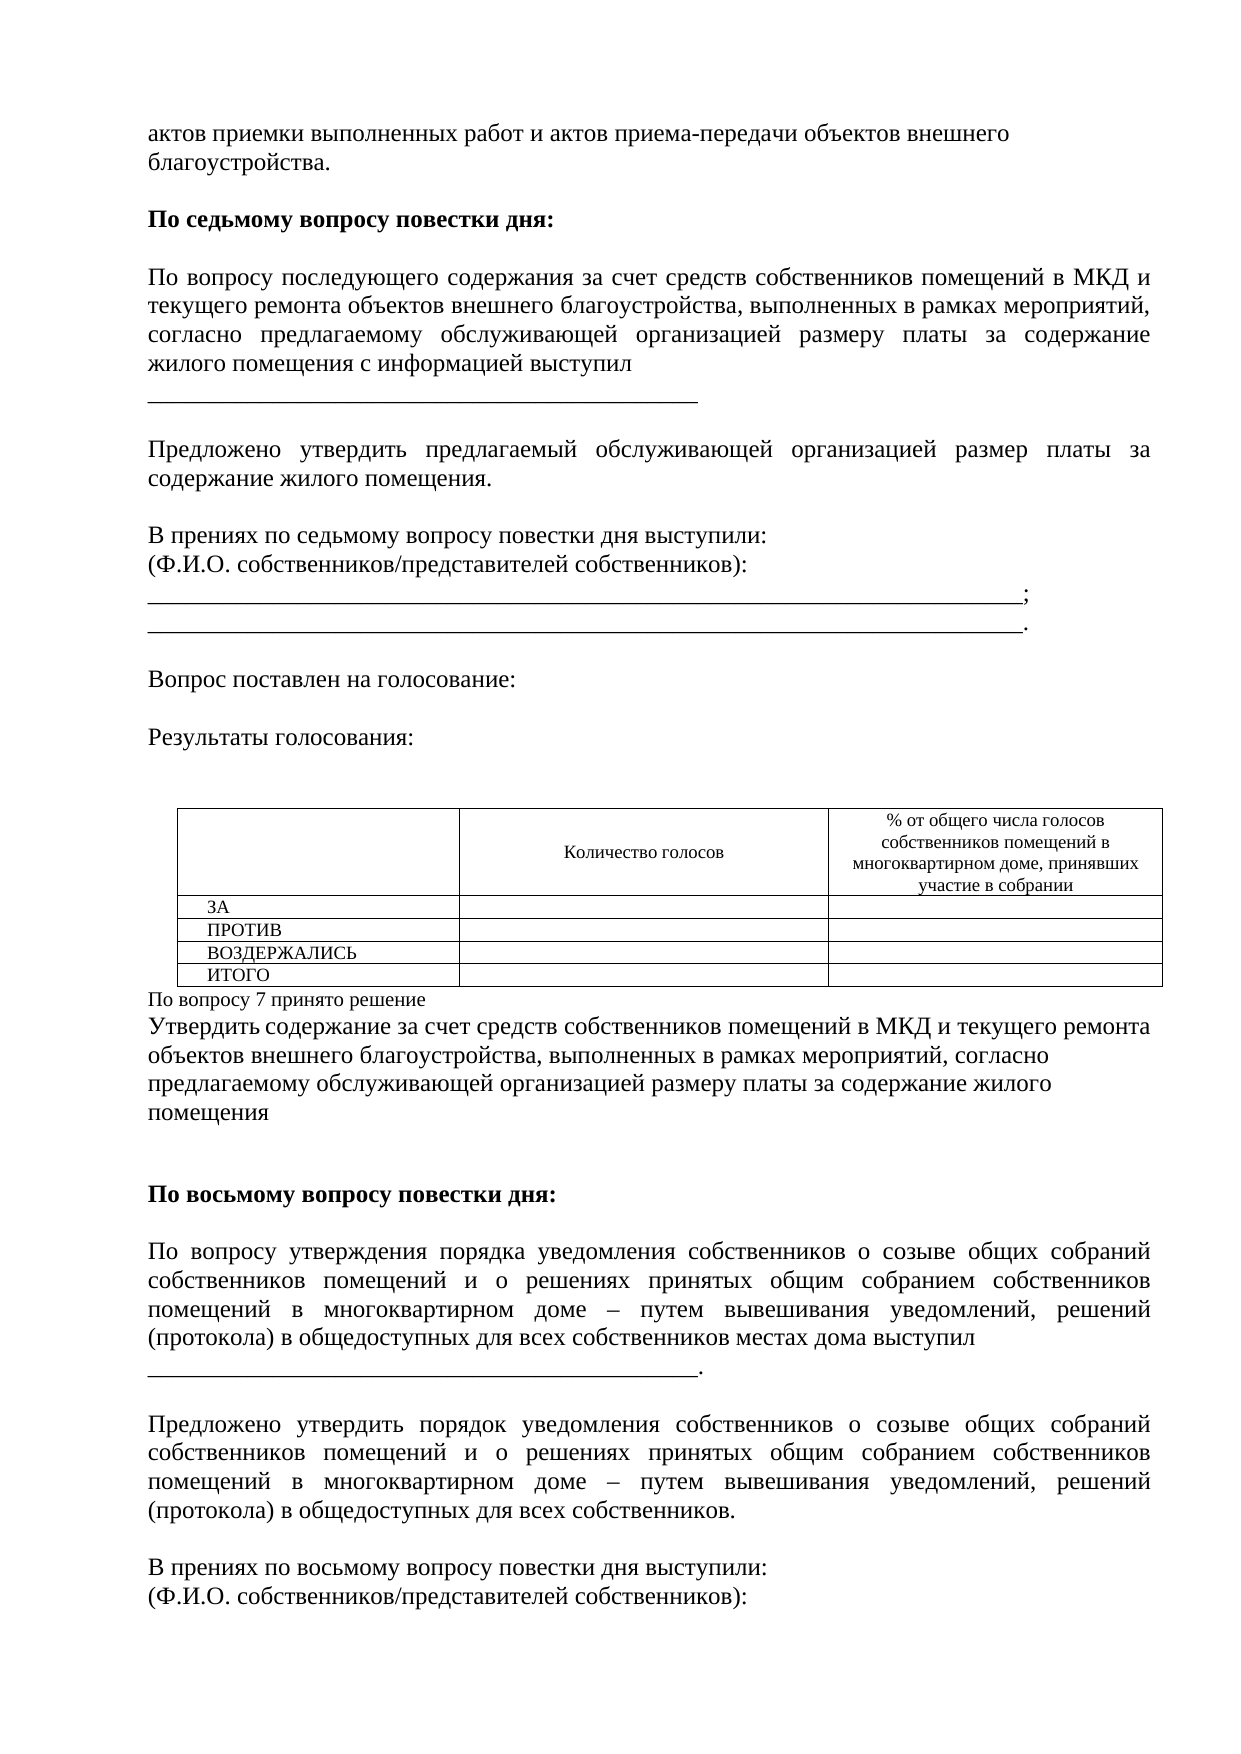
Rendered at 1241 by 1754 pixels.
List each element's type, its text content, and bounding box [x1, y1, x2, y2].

text Утвердить содержание за счет средств собственников помещений в МКД и текущего ремонта объектов внешнего благоустройства, выполненных в рамках мероприятий, согласно предлагаемому обслуживающей организацией размеру платы за содержание жилого помещения [148, 1011, 1152, 1126]
text В прениях по седьмому вопросу повестки дня выступили: (Ф.И.О. собственников/представителей собственников): ______________________________________________________________________; ______________________________________________________________________. [148, 521, 1152, 664]
text По седьмому вопросу повестки дня: [148, 204, 1152, 262]
table_header [178, 809, 459, 895]
table_cell [460, 964, 828, 986]
text ____________________________________________. [148, 1351, 1152, 1380]
table_cell [460, 942, 828, 963]
text Предложено утвердить порядок уведомления собственников о созыве общих собраний собственников помещений и о решениях принятых общим собранием собственников помещений в многоквартирном доме – путем вывешивания уведомлений, решений (протокола) в общедоступных для всех собственников. [148, 1409, 1152, 1524]
text По вопросу утверждения порядка уведомления собственников о созыве общих собраний собственников помещений и о решениях принятых общим собранием собственников помещений в многоквартирном доме – путем вывешивания уведомлений, решений (протокола) в общедоступных для всех собственников местах дома выступил [148, 1236, 1152, 1351]
table_cell [460, 896, 828, 918]
table_header Количество голосов [460, 809, 828, 895]
table_cell [829, 919, 1162, 941]
text По вопросу 7 принято решение [148, 987, 1152, 1011]
table_cell [829, 896, 1162, 918]
table_cell ИТОГО [178, 964, 459, 986]
text По вопросу последующего содержания за счет средств собственников помещений в МКД и текущего ремонта объектов внешнего благоустройства, выполненных в рамках мероприятий, согласно предлагаемому обслуживающей организацией размеру платы за содержание жилого помещения с информацией выступил [148, 262, 1152, 377]
table_cell ПРОТИВ [178, 919, 459, 941]
text Предложено утвердить предлагаемый обслуживающей организацией размер платы за содержание жилого помещения. [148, 434, 1152, 492]
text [148, 1552, 1152, 1610]
table_cell ВОЗДЕРЖАЛИСЬ [178, 942, 459, 963]
text Вопрос поставлен на голосование: Результаты голосования: [148, 664, 1152, 808]
table_cell [829, 942, 1162, 963]
text По восьмому вопросу повестки дня: [148, 1179, 1152, 1236]
table_cell [829, 964, 1162, 986]
table_cell ЗА [178, 896, 459, 918]
table_cell [460, 919, 828, 941]
text ____________________________________________ [148, 377, 1152, 406]
table_header % от общего числа голосов собственников помещений в многоквартирном доме, принявших участие в собрании [829, 809, 1162, 895]
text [148, 118, 1152, 176]
